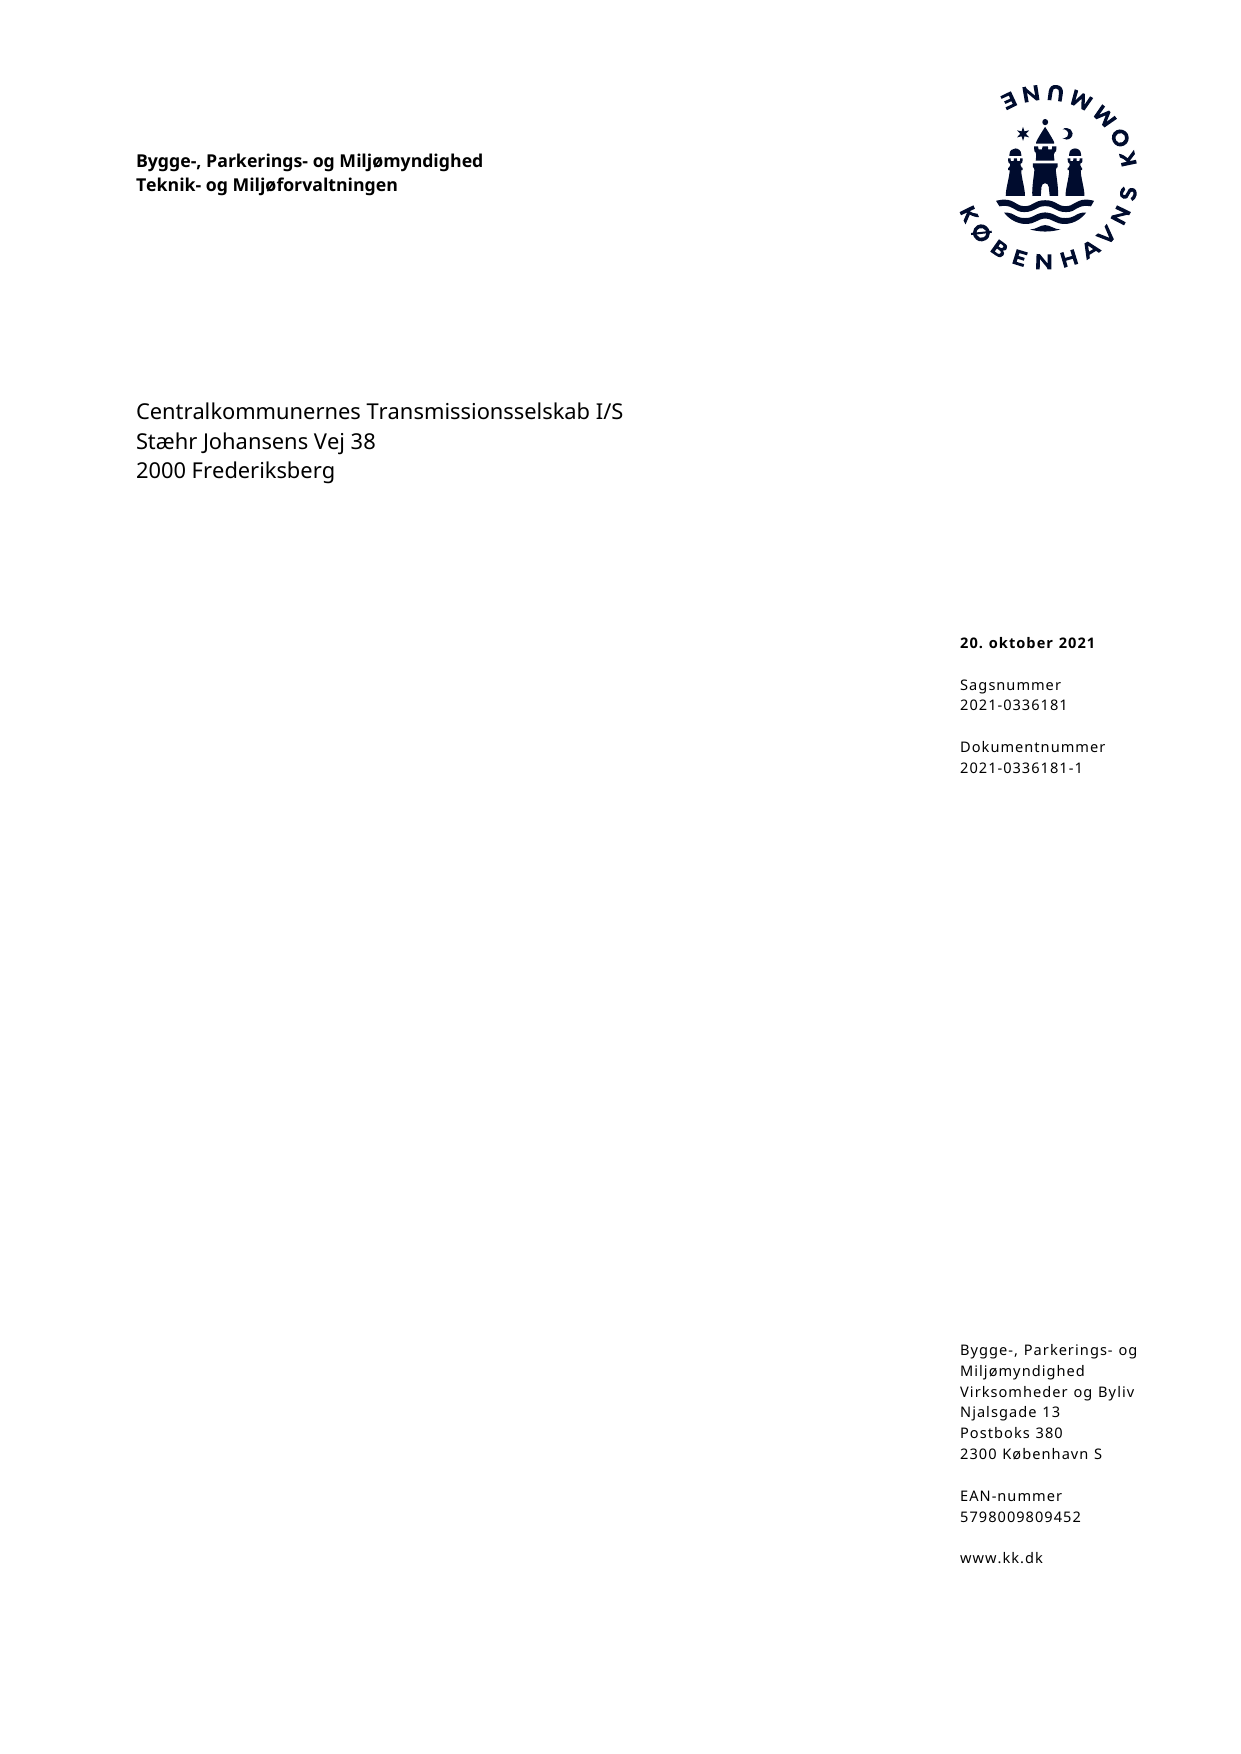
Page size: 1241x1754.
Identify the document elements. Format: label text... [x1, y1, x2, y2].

table_header Bygge-, Parkerings- og Miljømyndighed Teknik- og Miljøforvaltningen [136, 149, 768, 264]
table_cell Bygge-, Parkerings- og Miljømyndighed Virksomheder og Byliv Njalsgade 13 Postboks 380 2300 København S EAN-nummer 5798009809452 www.kk.dk [960, 969, 1226, 1607]
table_header 20. oktober 2021 [960, 632, 1226, 673]
table_cell [136, 264, 768, 752]
table_cell Sagsnummer Dokumentnummer [960, 674, 1226, 969]
